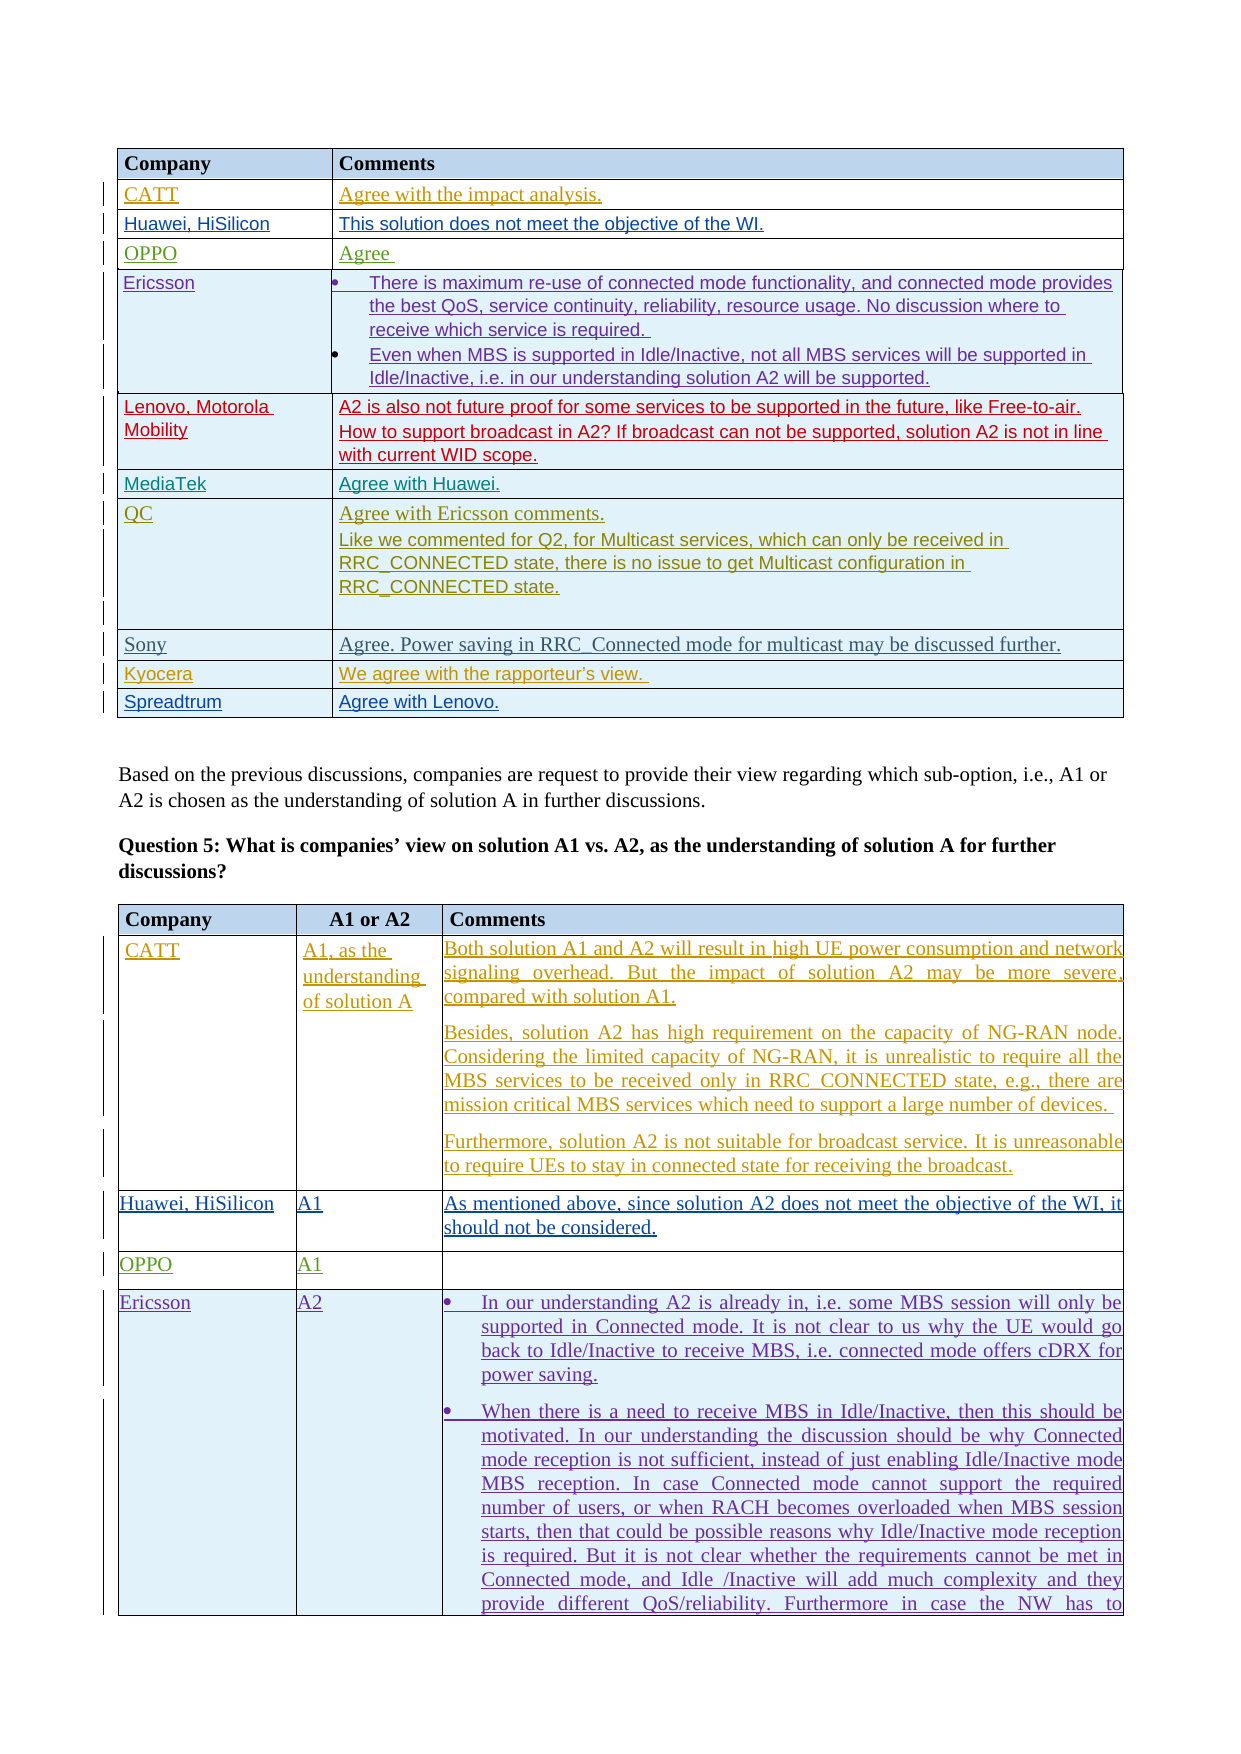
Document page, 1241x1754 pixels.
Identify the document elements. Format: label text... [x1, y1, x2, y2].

text Question 5: What is companies’ view on solution A1 vs. A2, as the understanding of solution A for further discussions? [118, 833, 1122, 883]
table_cell [443, 1090, 1123, 1150]
table_cell [118, 180, 332, 209]
table_header Comments [443, 905, 1123, 934]
table_header Company [119, 905, 296, 934]
table_cell [118, 210, 332, 238]
table_header Comments [333, 149, 1123, 178]
table_cell [297, 936, 442, 1189]
table_cell [333, 180, 1123, 209]
table_cell [119, 936, 296, 1189]
table_cell [443, 1066, 1123, 1089]
text Based on the previous discussions, companies are request to provide their view regarding which sub-option, i.e., A1 or A2 is chosen as the understanding of solution A in further discussions. [118, 762, 1122, 812]
table_cell [443, 957, 1123, 1041]
table_cell [119, 1252, 296, 1289]
table_cell [443, 936, 1123, 956]
table_cell [443, 1191, 1123, 1211]
table_cell [297, 1252, 442, 1289]
table_cell [333, 210, 1123, 238]
table_header Company [118, 149, 332, 178]
table_cell [333, 239, 1123, 269]
table_cell [297, 1191, 442, 1251]
table_cell [443, 1042, 1123, 1065]
table_header A1 or A2 [297, 905, 442, 934]
table_cell [443, 1212, 1123, 1251]
table_cell [443, 1252, 1123, 1289]
table_cell [119, 1191, 296, 1251]
table_cell [118, 239, 332, 269]
table_cell [443, 1151, 1123, 1189]
